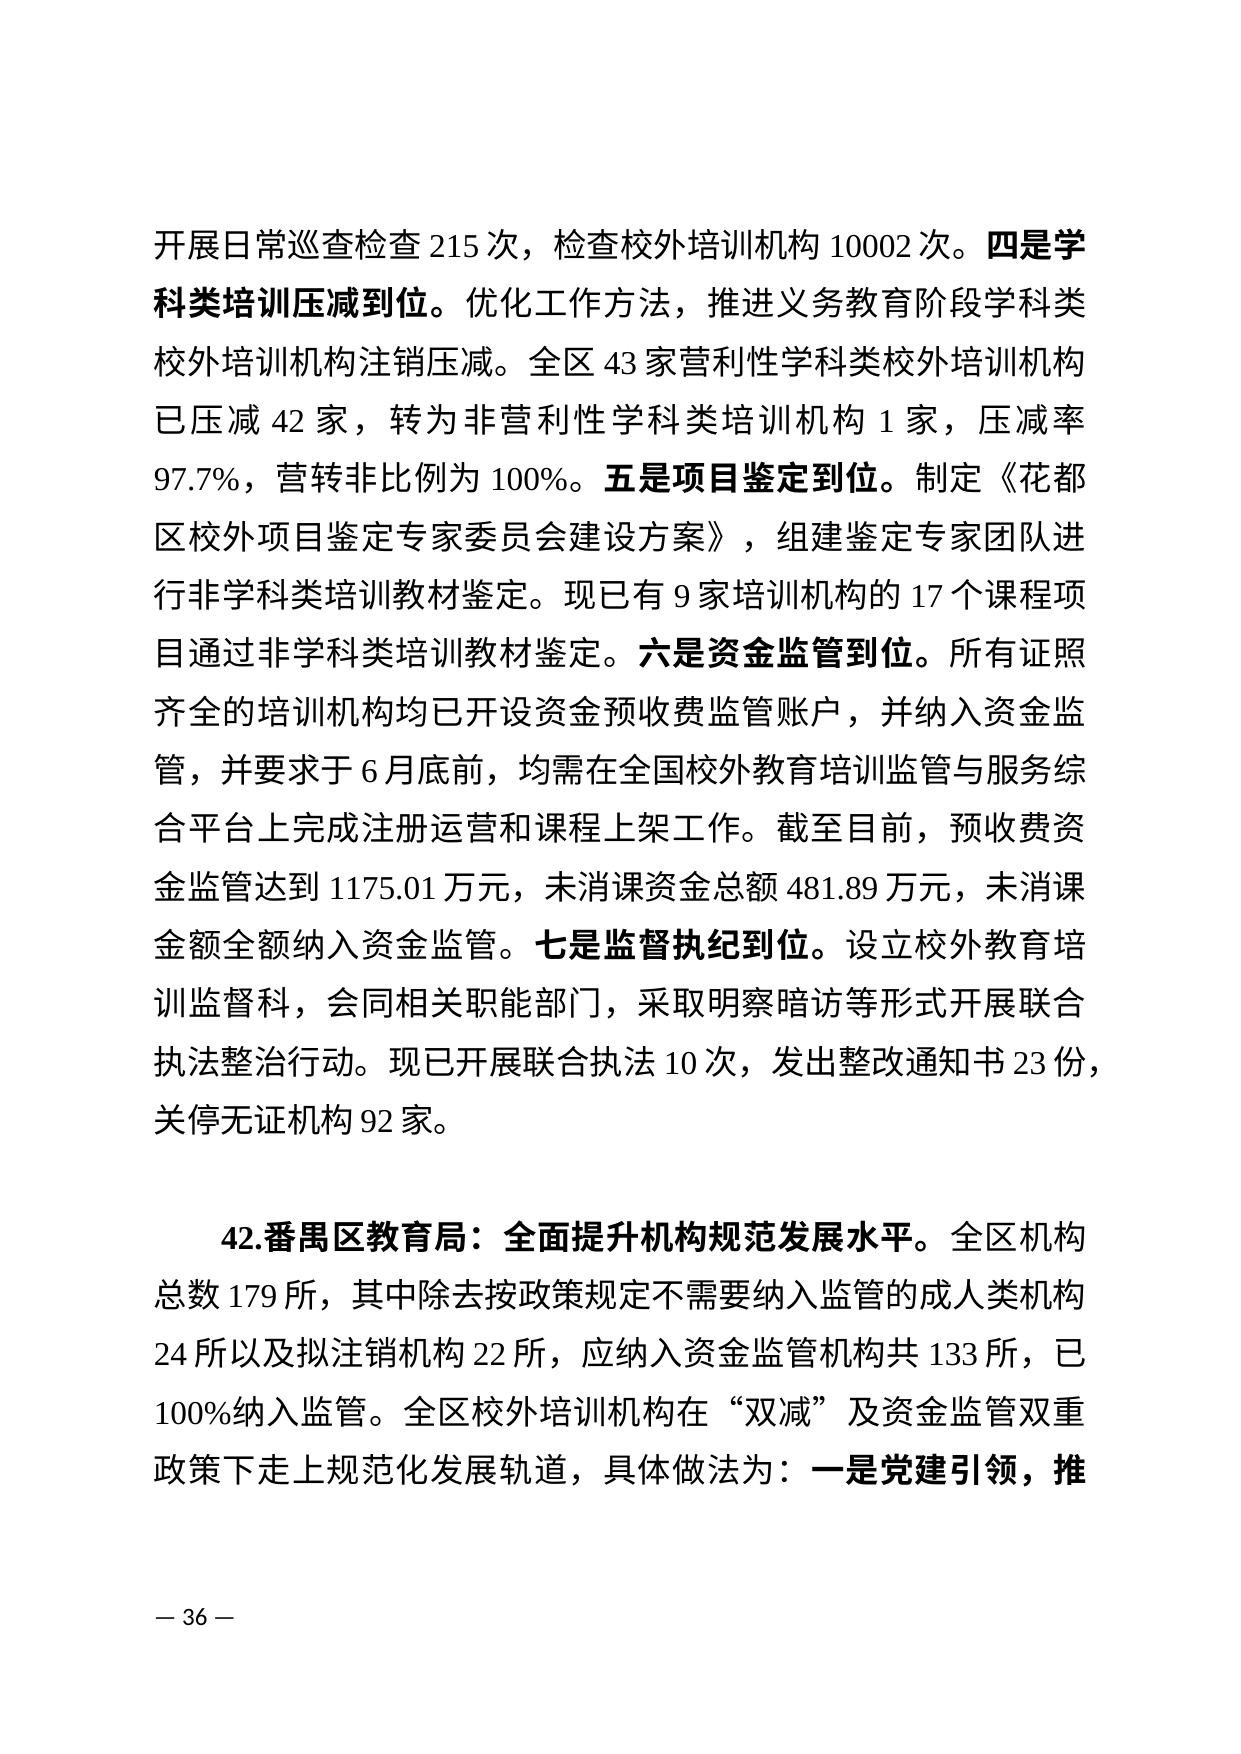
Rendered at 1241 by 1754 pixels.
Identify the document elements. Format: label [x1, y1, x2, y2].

text [153, 211, 1087, 1144]
text [153, 1202, 1087, 1494]
